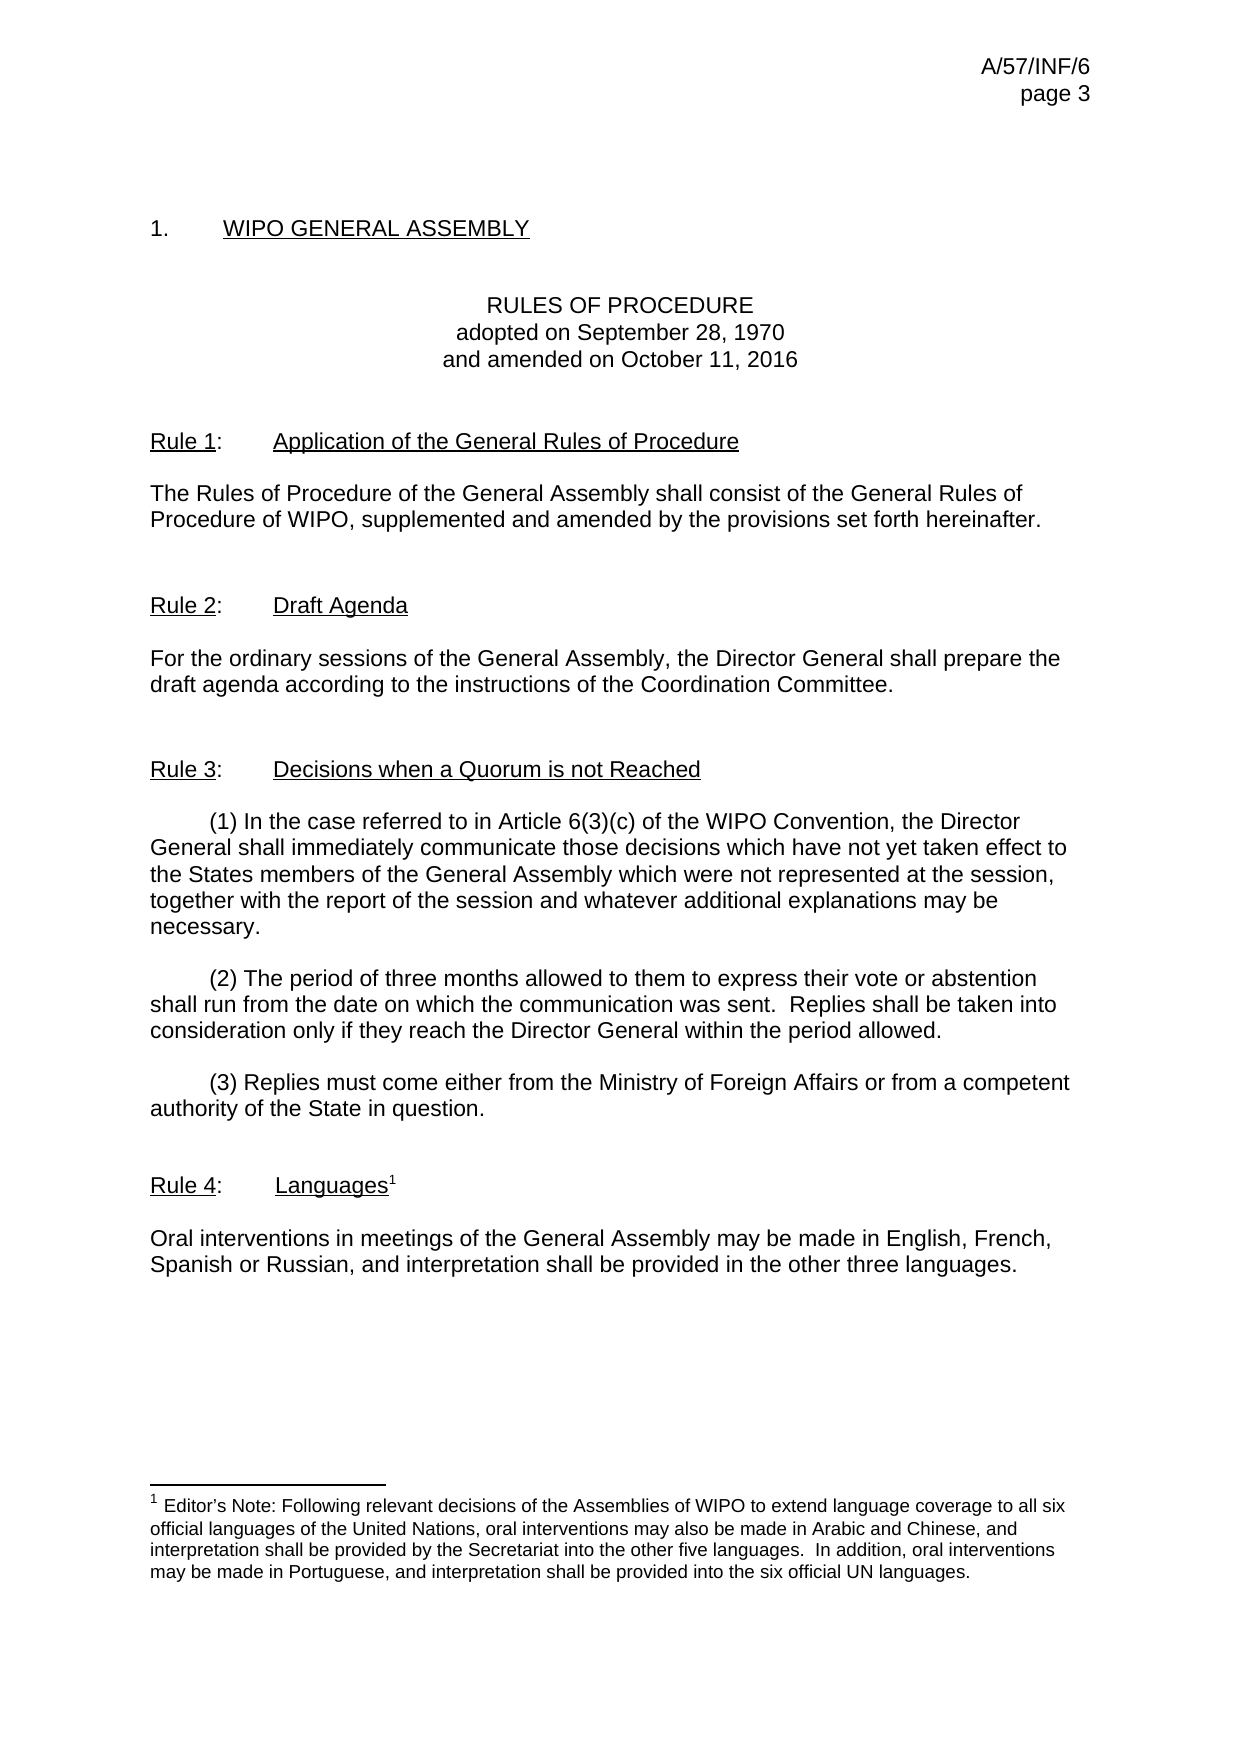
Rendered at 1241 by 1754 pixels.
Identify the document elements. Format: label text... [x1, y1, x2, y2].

text RULES OF PROCEDURE [150, 292, 1090, 319]
text Rule 1: Application of the General Rules of Procedure [150, 428, 1090, 454]
text Oral interventions in meetings of the General Assembly may be made in English, French, Spanish or Russian, and interpretation shall be provided in the other three languages. [150, 1225, 1090, 1278]
text (2) The period of three months allowed to them to express their vote or abstention shall run from the date on which the communication was sent. Replies shall be taken into consideration only if they reach the Director General within the period allowed. [150, 964, 1090, 1043]
text Rule 3: Decisions when a Quorum is not Reached [150, 756, 1090, 783]
text and amended on October 11, 2016 [150, 346, 1090, 372]
text Rule 4: Languages [150, 1172, 1090, 1198]
text For the ordinary sessions of the General Assembly, the Director General shall prepare the draft agenda according to the instructions of the Coordination Committee. [150, 645, 1090, 698]
text Rule 2: Draft Agenda [150, 592, 1090, 619]
text (1) In the case referred to in Article 6(3)(c) of the WIPO Convention, the Director General shall immediately communicate those decisions which have not yet taken effect to the States members of the General Assembly which were not represented at the session, together with the report of the session and whatever additional explanations may be necessary. [150, 808, 1090, 940]
text The Rules of Procedure of the General Assembly shall consist of the General Rules of Procedure of WIPO, supplemented and amended by the provisions set forth hereinafter. [150, 480, 1090, 532]
text 1. WIPO GENERAL ASSEMBLY [150, 215, 1090, 241]
text adopted on September 28, 1970 [150, 319, 1090, 345]
text (3) Replies must come either from the Ministry of Foreign Affairs or from a competent authority of the State in question. [150, 1069, 1090, 1122]
